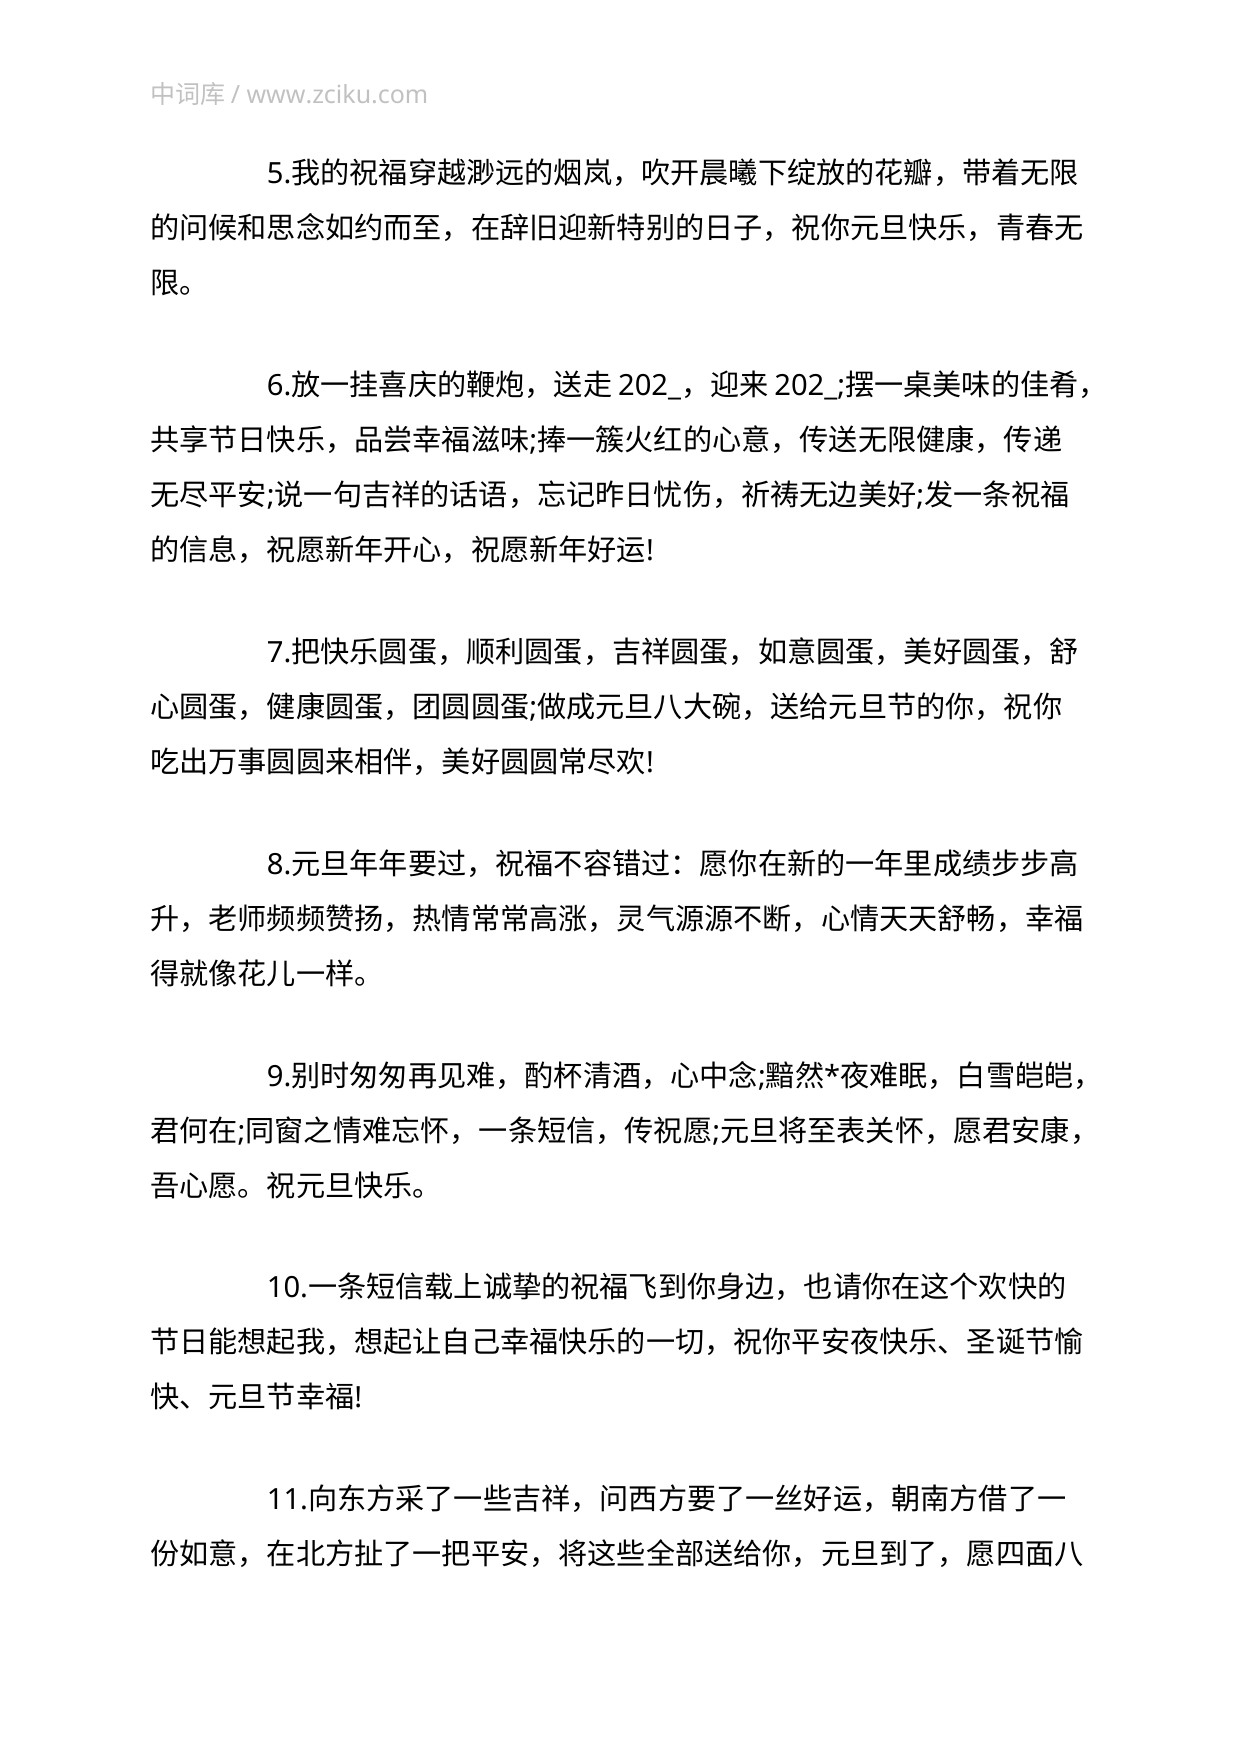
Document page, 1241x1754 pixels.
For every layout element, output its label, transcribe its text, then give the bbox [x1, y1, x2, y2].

text 10.一条短信载上诚挚的祝福飞到你身边，也请你在这个欢快的节日能想起我，想起让自己幸福快乐的一切，祝你平安夜快乐、圣诞节愉快、元旦节幸福! [150, 1264, 1090, 1416]
text 7.把快乐圆蛋，顺利圆蛋，吉祥圆蛋，如意圆蛋，美好圆蛋，舒心圆蛋，健康圆蛋，团圆圆蛋;做成元旦八大碗，送给元旦节的你，祝你吃出万事圆圆来相伴，美好圆圆常尽欢! [150, 629, 1090, 781]
text 5.我的祝福穿越渺远的烟岚，吹开晨曦下绽放的花瓣，带着无限的问候和思念如约而至，在辞旧迎新特别的日子，祝你元旦快乐，青春无限。 [150, 150, 1090, 302]
text 9.别时匆匆再见难，酌杯清酒，心中念;黯然*夜难眠，白雪皑皑，君何在;同窗之情难忘怀，一条短信，传祝愿;元旦将至表关怀，愿君安康，吾心愿。祝元旦快乐。 [150, 1052, 1090, 1204]
text 8.元旦年年要过，祝福不容错过：愿你在新的一年里成绩步步高升，老师频频赞扬，热情常常高涨，灵气源源不断，心情天天舒畅，幸福得就像花儿一样。 [150, 841, 1090, 993]
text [150, 1476, 1090, 1573]
text 6.放一挂喜庆的鞭炮，送走202_，迎来202_;摆一桌美味的佳肴，共享节日快乐，品尝幸福滋味;捧一簇火红的心意，传送无限健康，传递无尽平安;说一句吉祥的话语，忘记昨日忧伤，祈祷无边美好;发一条祝福的信息，祝愿新年开心，祝愿新年好运! [150, 362, 1090, 569]
